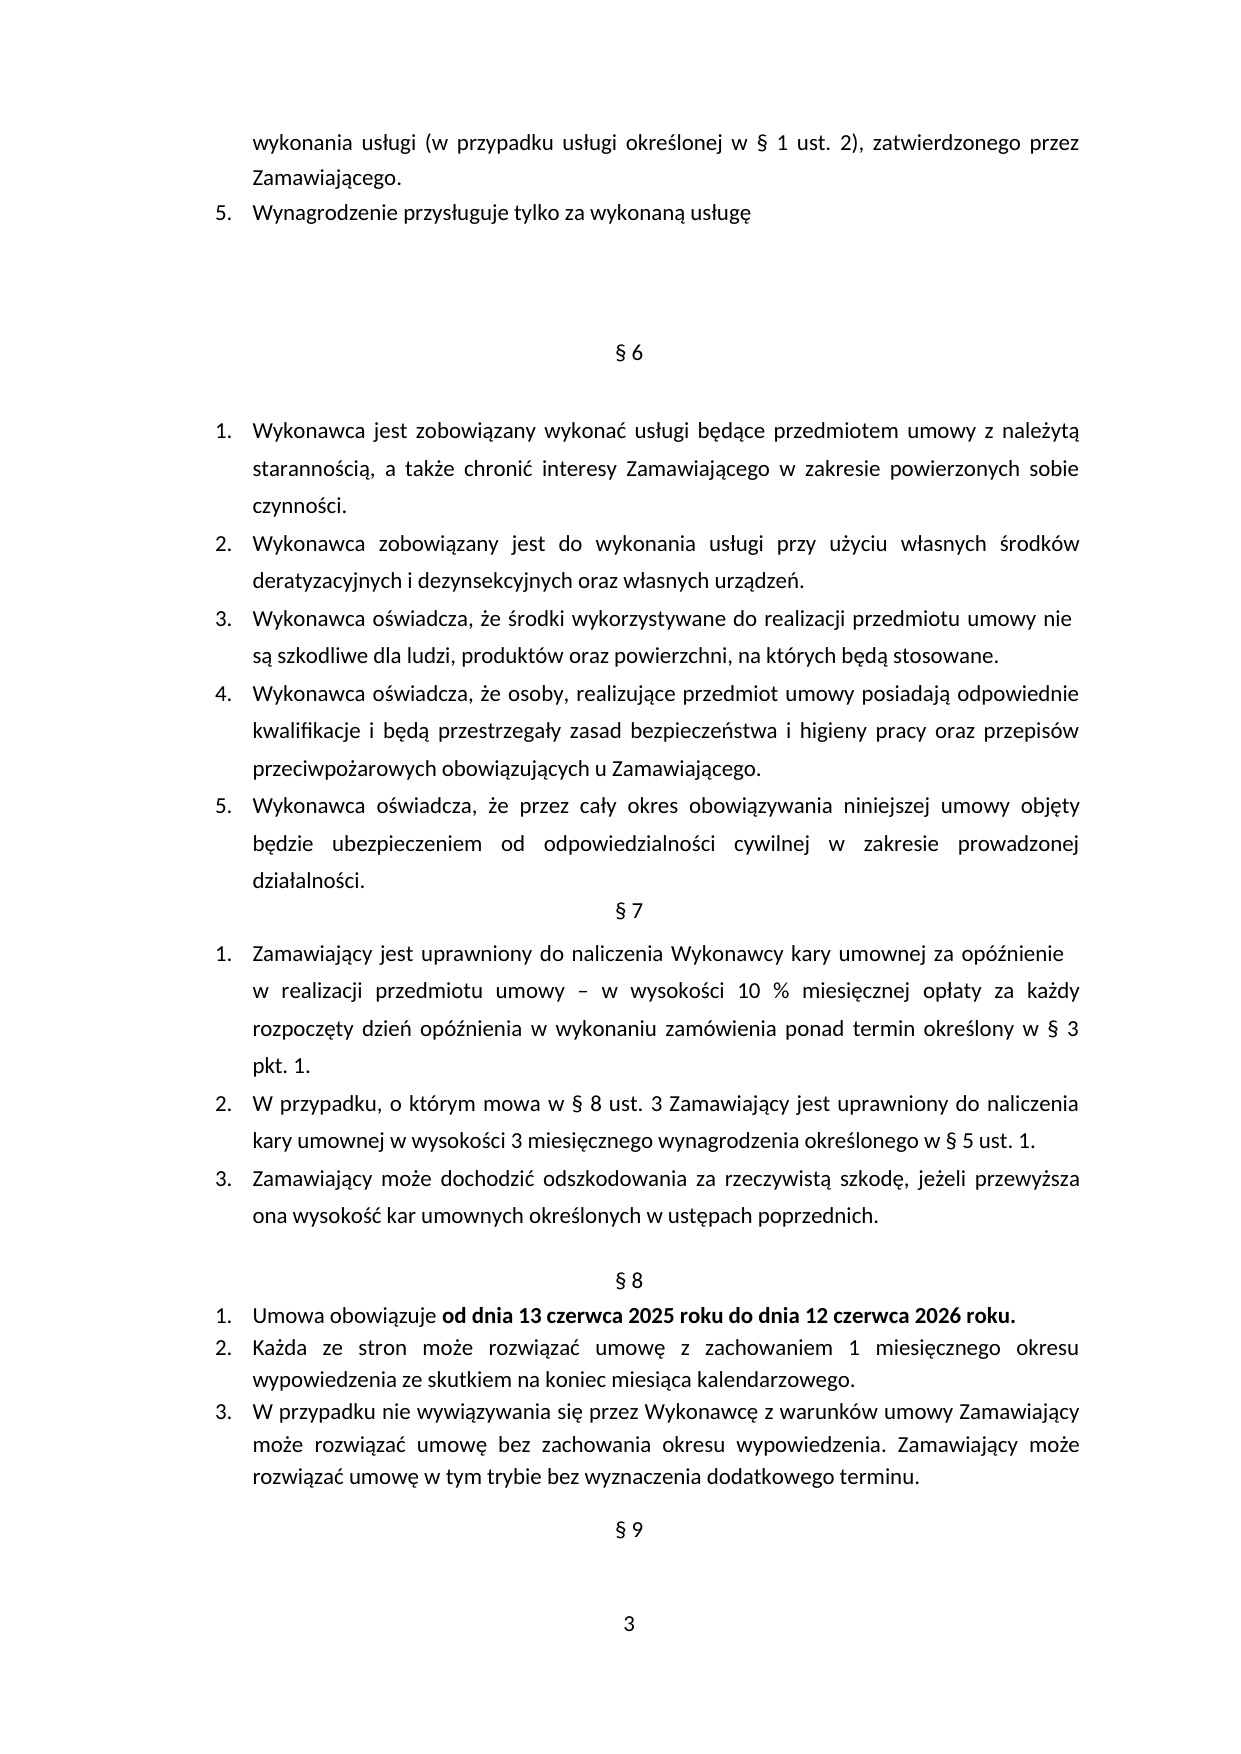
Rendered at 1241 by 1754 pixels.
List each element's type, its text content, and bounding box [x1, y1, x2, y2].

list W przypadku, o którym mowa w § 8 ust. 3 Zamawiający jest uprawniony do naliczenia kary umownej w wysokości 3 miesięcznego wynagrodzenia określonego w § 5 ust. 1. [215, 1081, 1081, 1156]
text § 7 [177, 896, 1081, 924]
list Wykonawca oświadcza, że środki wykorzystywane do realizacji przedmiotu umowy nie są szkodliwe dla ludzi, produktów oraz powierzchni, na których będą stosowane. [215, 596, 1081, 671]
list W przypadku nie wywiązywania się przez Wykonawcę z warunków umowy Zamawiający może rozwiązać umowę bez zachowania okresu wypowiedzenia. Zamawiający może rozwiązać umowę w tym trybie bez wyznaczenia dodatkowego terminu. [215, 1397, 1081, 1490]
list Każda ze stron może rozwiązać umowę z zachowaniem 1 miesięcznego okresu wypowiedzenia ze skutkiem na koniec miesiąca kalendarzowego. [215, 1333, 1081, 1393]
text § 6 [177, 338, 1081, 366]
list Umowa obowiązuje od dnia 13 czerwca 2025 roku do dnia 12 czerwca 2026 roku. [215, 1301, 1081, 1329]
list Zamawiający jest uprawniony do naliczenia Wykonawcy kary umownej za opóźnienie w realizacji przedmiotu umowy – w wysokości 10 % miesięcznej opłaty za każdy rozpoczęty dzień opóźnienia w wykonaniu zamówienia ponad termin określony w § 3 pkt. 1. [215, 931, 1081, 1081]
list Wykonawca oświadcza, że przez cały okres obowiązywania niniejszej umowy objęty będzie ubezpieczeniem od odpowiedzialności cywilnej w zakresie prowadzonej działalności. [215, 783, 1081, 896]
list Wykonawca oświadcza, że osoby, realizujące przedmiot umowy posiadają odpowiednie kwalifikacje i będą przestrzegały zasad bezpieczeństwa i higieny pracy oraz przepisów przeciwpożarowych obowiązujących u Zamawiającego. [215, 671, 1081, 783]
list Wykonawca jest zobowiązany wykonać usługi będące przedmiotem umowy z należytą starannością, a także chronić interesy Zamawiającego w zakresie powierzonych sobie czynności. [215, 408, 1081, 521]
list Wynagrodzenie przysługuje tylko za wykonaną usługę [215, 198, 1081, 226]
text § 9 [177, 1515, 1081, 1543]
text § 8 [177, 1266, 1081, 1294]
list Wykonawca zobowiązany jest do wykonania usługi przy użyciu własnych środków deratyzacyjnych i dezynsekcyjnych oraz własnych urządzeń. [215, 521, 1081, 596]
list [215, 128, 1081, 191]
list Zamawiający może dochodzić odszkodowania za rzeczywistą szkodę, jeżeli przewyższa ona wysokość kar umownych określonych w ustępach poprzednich. [215, 1156, 1081, 1231]
